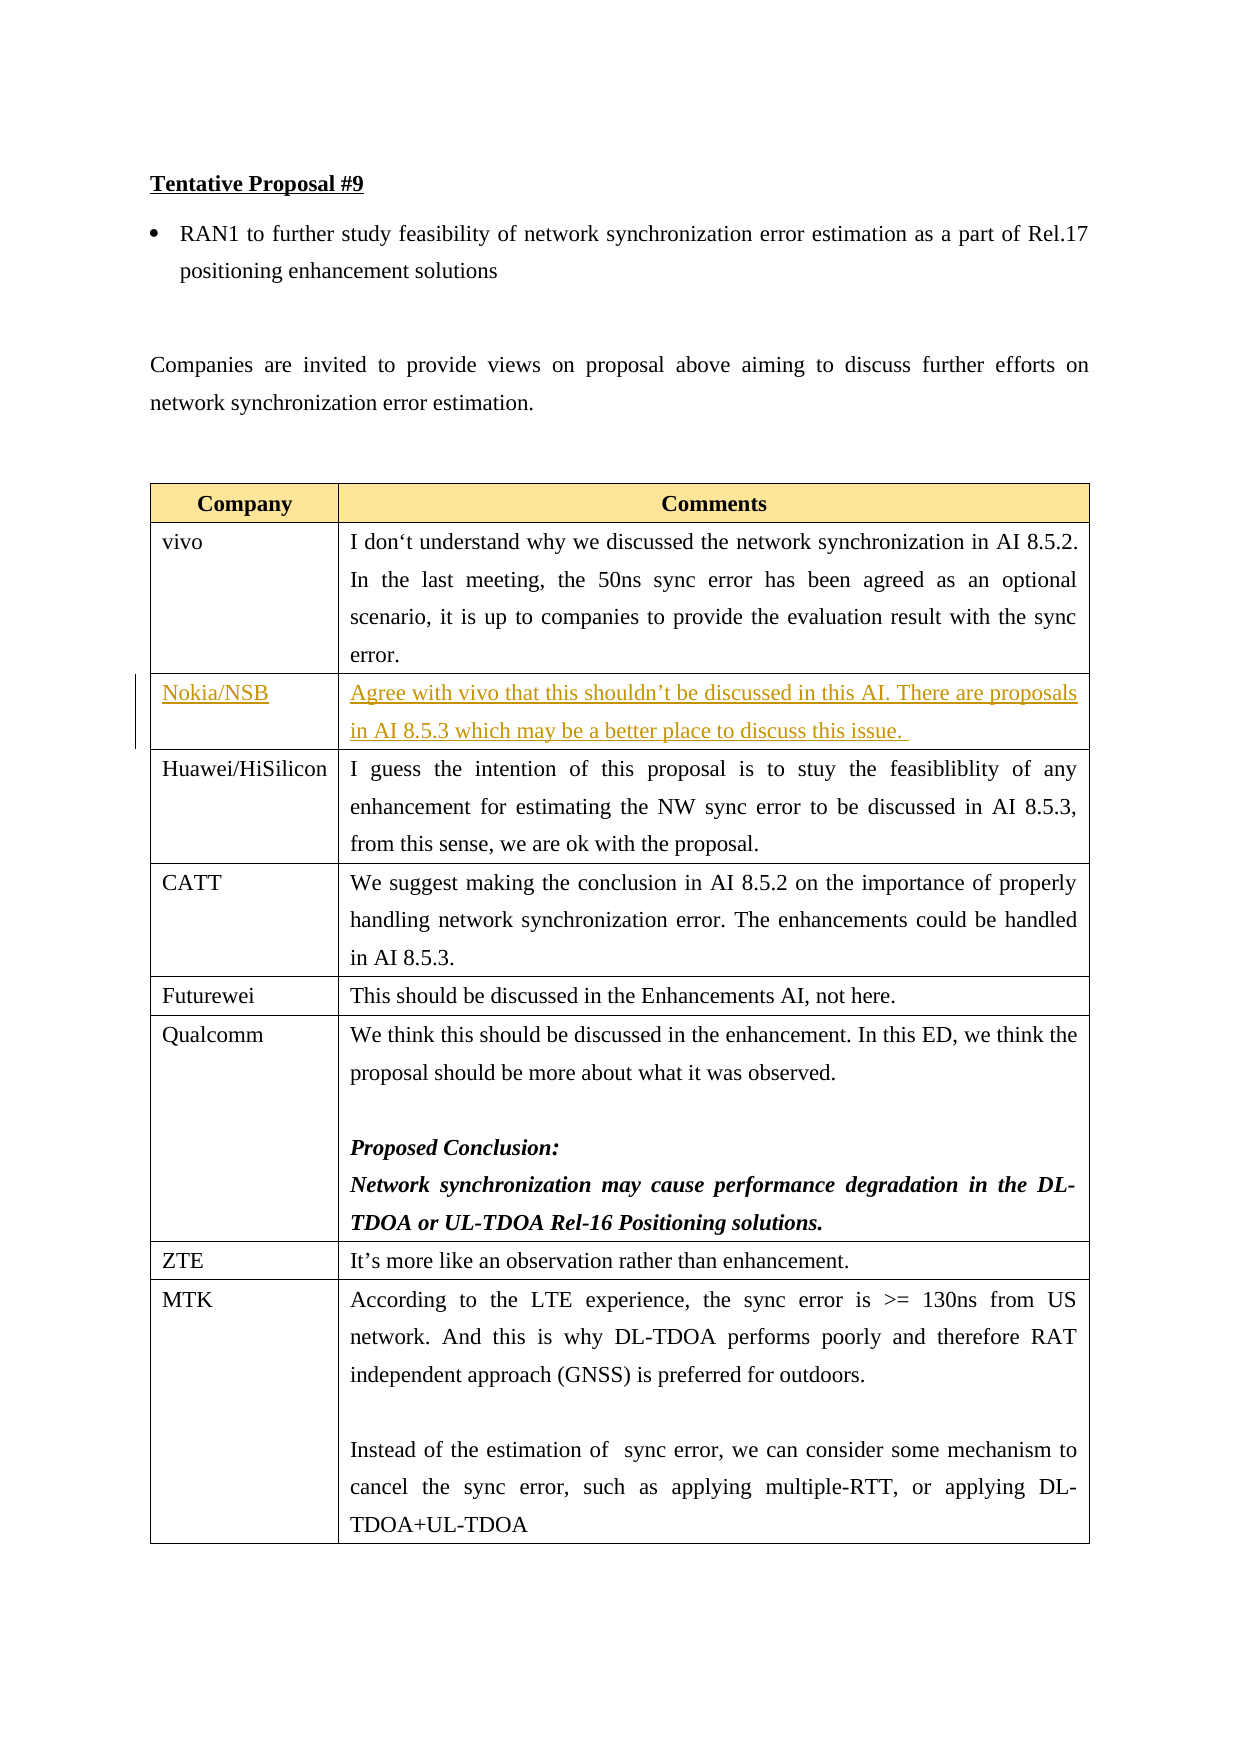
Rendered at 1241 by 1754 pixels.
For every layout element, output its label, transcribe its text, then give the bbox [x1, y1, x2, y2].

table_header Company [151, 484, 338, 522]
text Tentative Proposal #9 [150, 164, 1090, 202]
table_cell We think this should be discussed in the enhancement. In this ED, we think the proposal should be more about what it was observed. Proposed Conclusion: Network synchronization may cause performance degradation in the DL-TDOA or UL-TDOA Rel-16 Positioning solutions. [339, 1016, 1089, 1241]
table_cell vivo [151, 523, 338, 673]
table_cell Futurewei [151, 977, 338, 1014]
table_cell It’s more like an observation rather than enhancement. [339, 1242, 1089, 1279]
table_cell We suggest making the conclusion in AI 8.5.2 on the importance of properly handling network synchronization error. The enhancements could be handled in AI 8.5.3. [339, 864, 1089, 976]
table_cell According to the LTE experience, the sync error is >= 130ns from US network. And this is why DL-TDOA performs poorly and therefore RAT independent approach (GNSS) is preferred for outdoors. Instead of the estimation of sync error, we can consider some mechanism to cancel the sync error, such as applying multiple-RTT, or applying DL-TDOA+UL-TDOA [339, 1280, 1089, 1543]
table_header Comments [339, 484, 1089, 522]
list RAN1 to further study feasibility of network synchronization error estimation as a part of Rel.17 positioning enhancement solutions [150, 214, 1090, 289]
table_cell MTK [151, 1280, 338, 1543]
text Companies are invited to provide views on proposal above aiming to discuss further efforts on network synchronization error estimation. [150, 346, 1090, 421]
table_cell [151, 674, 338, 749]
table_cell I don‘t understand why we discussed the network synchronization in AI 8.5.2. In the last meeting, the 50ns sync error has been agreed as an optional scenario, it is up to companies to provide the evaluation result with the sync error. [339, 523, 1089, 673]
table_cell CATT [151, 864, 338, 976]
table_cell Qualcomm [151, 1016, 338, 1241]
table_cell Huawei/HiSilicon [151, 750, 338, 862]
table_cell ZTE [151, 1242, 338, 1279]
table_cell This should be discussed in the Enhancements AI, not here. [339, 977, 1089, 1014]
table_cell [339, 674, 1089, 749]
table_cell I guess the intention of this proposal is to stuy the feasibliblity of any enhancement for estimating the NW sync error to be discussed in AI 8.5.3, from this sense, we are ok with the proposal. [339, 750, 1089, 862]
